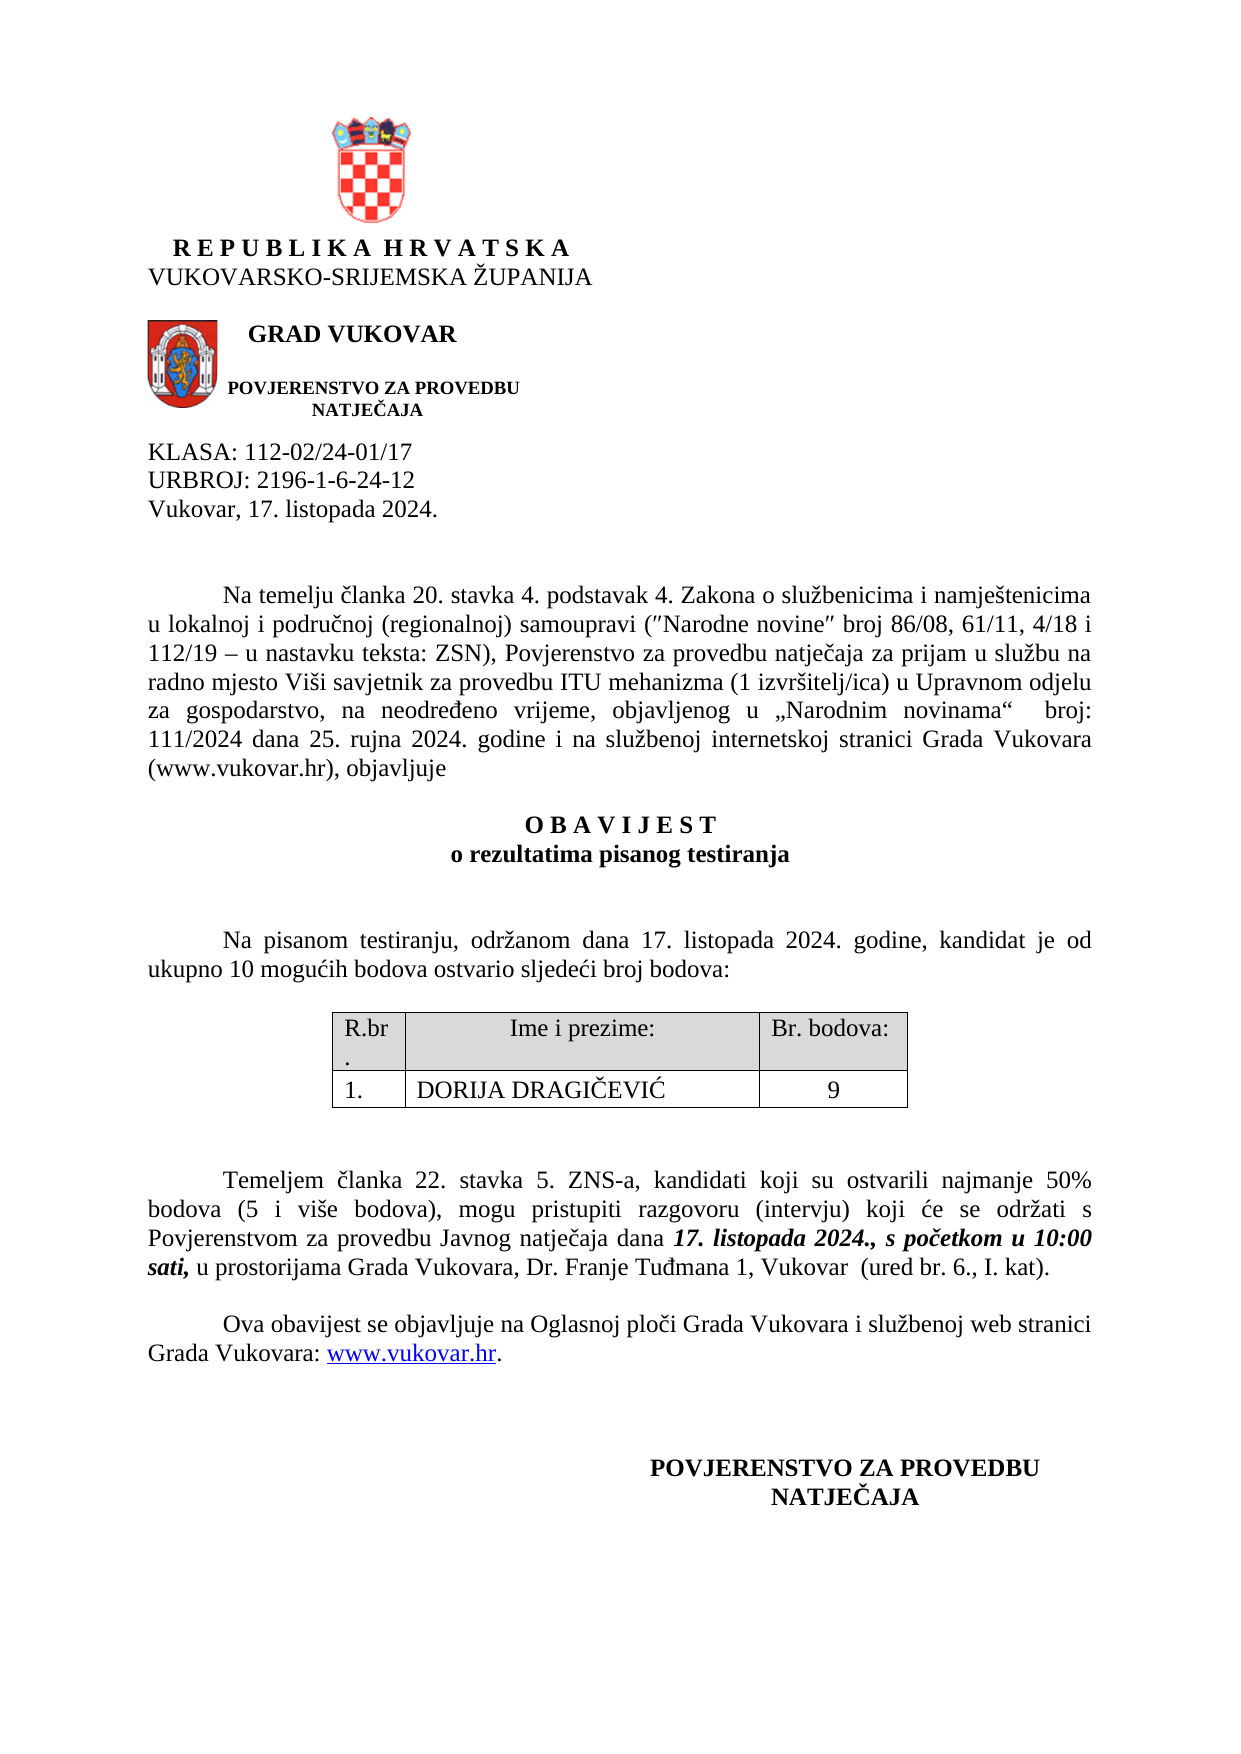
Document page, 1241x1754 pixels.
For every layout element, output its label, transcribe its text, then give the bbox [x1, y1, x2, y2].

picture [331, 117, 413, 224]
text KLASA: 112-02/24-01/17 [148, 437, 1093, 466]
table_cell 1. [333, 1071, 405, 1107]
table_header Br. bodova: [760, 1013, 907, 1070]
table_cell 9 [760, 1071, 907, 1107]
text NATJEČAJA [223, 398, 1093, 420]
table_header R.br. [333, 1013, 405, 1070]
text POVJERENSTVO ZA PROVEDBU [523, 1453, 1093, 1482]
picture [147, 320, 218, 408]
table_cell DORIJA DRAGIČEVIĆ [406, 1071, 759, 1107]
text Ova obavijest se objavljuje na Oglasnoj ploči Grada Vukovara i službenoj web stranici Grada Vukovara: www.vukovar.hr. [148, 1309, 1093, 1367]
text VUKOVARSKO-SRIJEMSKA ŽUPANIJA [148, 262, 1093, 291]
text Temeljem članka 22. stavka 5. ZNS-a, kandidati koji su ostvarili najmanje 50% bodova (5 i više bodova), mogu pristupiti razgovoru (intervju) koji će se održati s Povjerenstvom za provedbu Javnog natječaja dana 17. listopada 2024., s početkom u 10:00 sati, u prostorijama Grada Vukovara, Dr. Franje Tuđmana 1, Vukovar (ured br. 6., I. kat). [148, 1166, 1093, 1281]
text NATJEČAJA [523, 1482, 1093, 1511]
text R E P U B L I K A H R V A T S K A [148, 233, 1093, 262]
table_header Ime i prezime: [406, 1013, 759, 1070]
text POVJERENSTVO ZA PROVEDBU [148, 377, 1093, 398]
text Vukovar, 17. listopada 2024. [148, 494, 1093, 523]
text o rezultatima pisanog testiranja [148, 839, 1093, 868]
text Na temelju članka 20. stavka 4. podstavak 4. Zakona o službenicima i namještenicima u lokalnoj i područnoj (regionalnoj) samoupravi (″Narodne novine″ broj 86/08, 61/11, 4/18 i 112/19 – u nastavku teksta: ZSN), Povjerenstvo za provedbu natječaja za prijam u službu na radno mjesto Viši savjetnik za provedbu ITU mehanizma (1 izvršitelj/ica) u Upravnom odjelu za gospodarstvo, na neodređeno vrijeme, objavljenog u „Narodnim novinama“ broj: 111/2024 dana 25. rujna 2024. godine i na službenoj internetskoj stranici Grada Vukovara (www.vukovar.hr), objavljuje [148, 581, 1093, 782]
text O B A V I J E S T [148, 811, 1093, 839]
text GRAD VUKOVAR [148, 319, 1093, 348]
text Na pisanom testiranju, održanom dana 17. listopada 2024. godine, kandidat je od ukupno 10 mogućih bodova ostvario sljedeći broj bodova: [148, 926, 1093, 983]
text URBROJ: 2196-1-6-24-12 [148, 466, 1093, 494]
